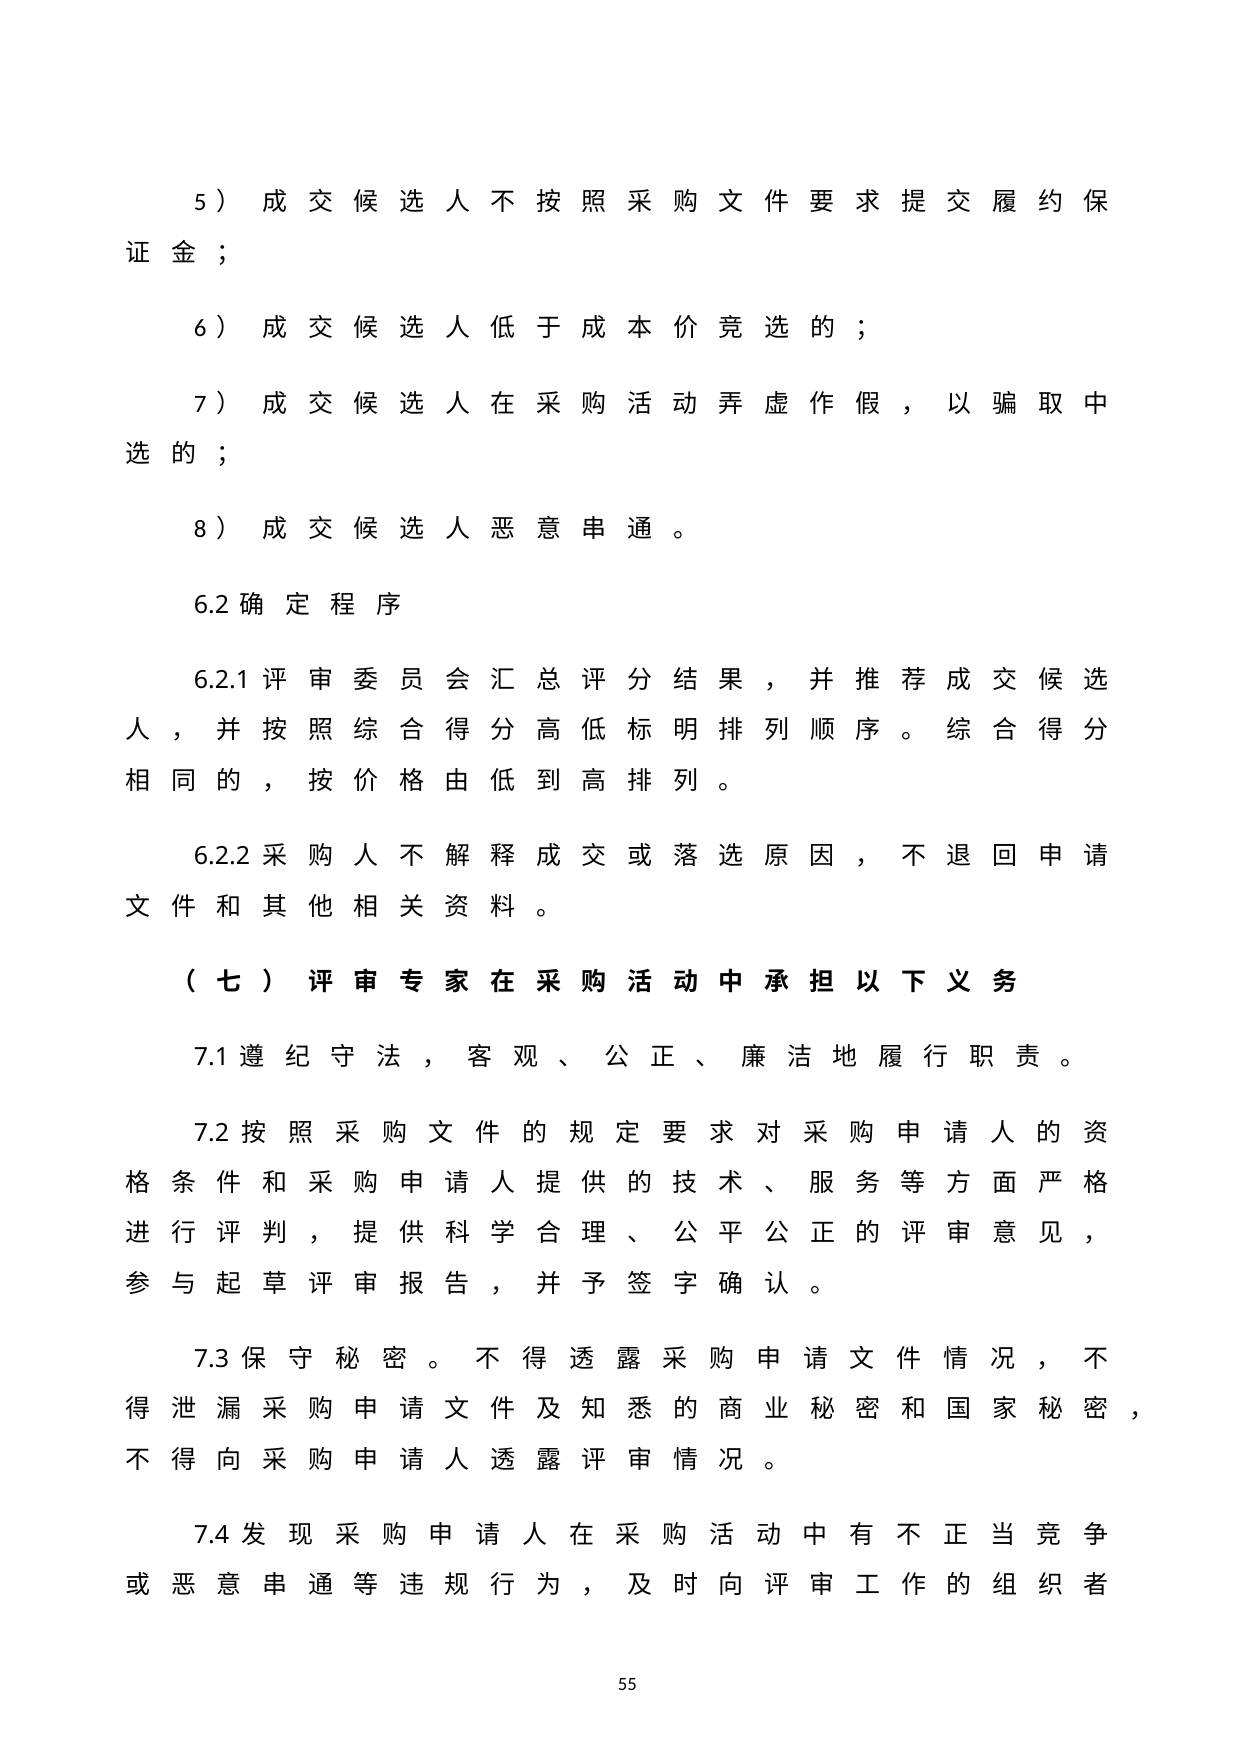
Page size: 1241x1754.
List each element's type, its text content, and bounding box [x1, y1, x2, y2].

text 6.2 确定程序 [125, 577, 1129, 627]
text 7.1 遵纪守法，客观、公正、廉洁地履行职责。 [125, 1030, 1129, 1080]
text 7）成交候选人在采购活动弄虚作假，以骗取中选的； [125, 376, 1129, 477]
text 6.2.1评审委员会汇总评分结果，并推荐成交候选人，并按照综合得分高低标明排列顺序。综合得分相同的，按价格由低到高排列。 [125, 653, 1129, 803]
text 6）成交候选人低于成本价竞选的； [125, 301, 1129, 351]
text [125, 1508, 1129, 1608]
text 6.2.2采购人不解释成交或落选原因，不退回申请文件和其他相关资料。 [125, 829, 1129, 929]
text 5）成交候选人不按照采购文件要求提交履约保证金； [125, 175, 1129, 276]
text 7.2 按照采购文件的规定要求对采购申请人的资格条件和采购申请人提供的技术、服务等方面严格进行评判，提供科学合理、公平公正的评审意见，参与起草评审报告，并予签字确认。 [125, 1105, 1129, 1306]
text （七）评审专家在采购活动中承担以下义务 [125, 954, 1083, 1005]
text 7.3 保守秘密。不得透露采购申请文件情况，不得泄漏采购申请文件及知悉的商业秘密和国家秘密，不得向采购申请人透露评审情况。 [125, 1332, 1129, 1482]
text 8）成交候选人恶意串通。 [125, 502, 1129, 552]
